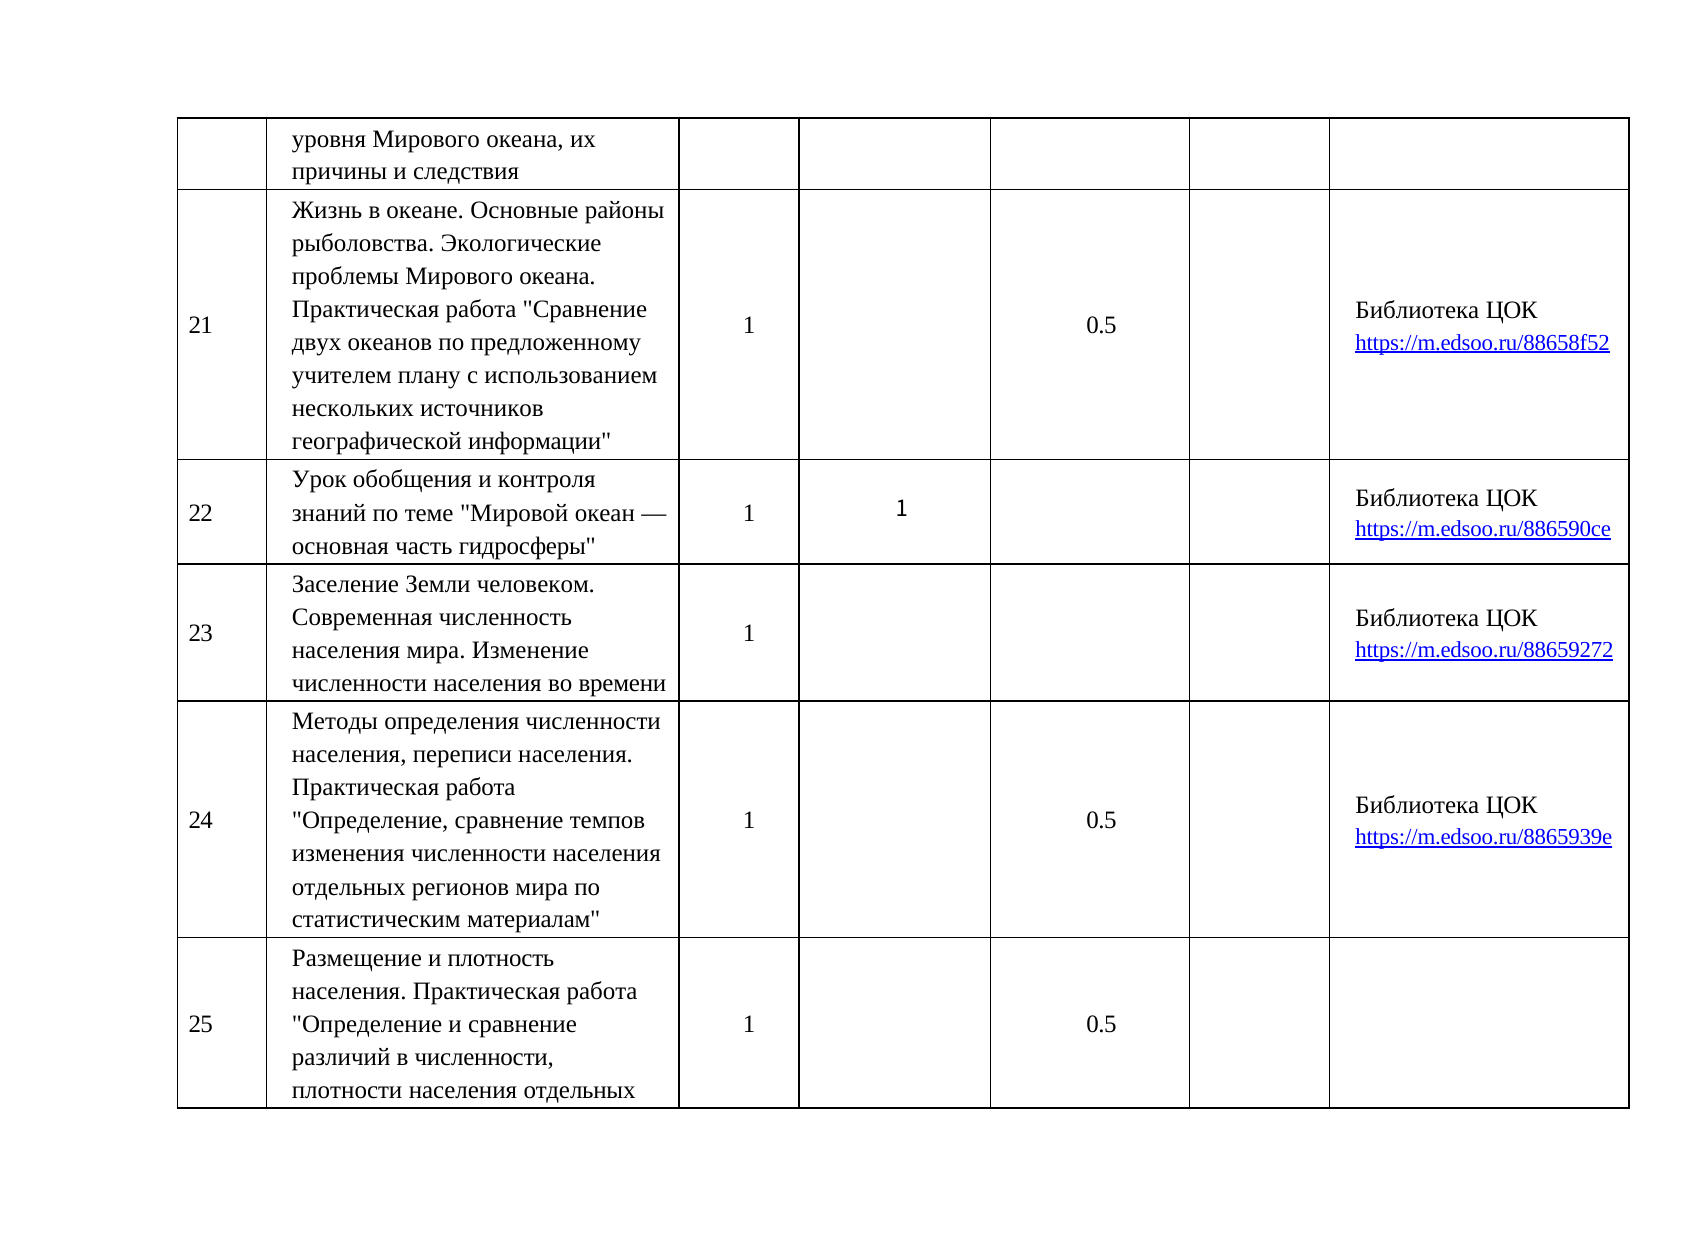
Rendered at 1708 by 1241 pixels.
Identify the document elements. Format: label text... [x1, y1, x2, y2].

table_cell 1 [800, 460, 990, 563]
table_cell 25 [178, 938, 266, 1107]
table_cell [991, 565, 1189, 700]
table_cell [800, 190, 990, 458]
table_cell [1190, 565, 1329, 700]
table_cell 21 [178, 190, 266, 458]
table_header уровня Мирового океана, их причины и следствия [267, 119, 678, 189]
table_cell Жизнь в океане. Основные районы рыболовства. Экологические проблемы Мирового океана. Практическая работа "Сравнение двух океанов по предложенному учителем плану с использованием нескольких источников географической информации" [267, 190, 678, 458]
table_cell [800, 938, 990, 1107]
table_header [800, 119, 990, 189]
table_cell Библиотека ЦОК https://m.edsoo.ru/88658f52 [1330, 190, 1628, 458]
table_cell 1 [680, 938, 798, 1107]
table_cell 0.5 [991, 190, 1189, 458]
table_cell Заселение Земли человеком. Современная численность населения мира. Изменение численности населения во времени [267, 565, 678, 700]
table_cell Урок обобщения и контроля знаний по теме "Мировой океан — основная часть гидросферы" [267, 460, 678, 563]
table_cell [1330, 938, 1628, 1107]
table_cell [991, 460, 1189, 563]
table_header [1330, 119, 1628, 189]
table_cell [1190, 702, 1329, 937]
table_cell 1 [680, 702, 798, 937]
table_cell Размещение и плотность населения. Практическая работа "Определение и сравнение различий в численности, плотности населения отдельных [267, 938, 678, 1107]
table_cell 23 [178, 565, 266, 700]
table_cell Библиотека ЦОК https://m.edsoo.ru/8865939e [1330, 702, 1628, 937]
table_cell 1 [680, 190, 798, 458]
table_cell 24 [178, 702, 266, 937]
table_cell [1190, 460, 1329, 563]
table_cell 1 [680, 565, 798, 700]
table_cell [800, 565, 990, 700]
table_cell Библиотека ЦОК https://m.edsoo.ru/88659272 [1330, 565, 1628, 700]
table_cell 0.5 [991, 702, 1189, 937]
table_cell [1190, 938, 1329, 1107]
table_cell [1190, 190, 1329, 458]
table_cell [800, 702, 990, 937]
table_cell Методы определения численности населения, переписи населения. Практическая работа "Определение, сравнение темпов изменения численности населения отдельных регионов мира по статистическим материалам" [267, 702, 678, 937]
table_header [178, 119, 266, 189]
table_cell Библиотека ЦОК https://m.edsoo.ru/886590ce [1330, 460, 1628, 563]
table_header [680, 119, 798, 189]
table_cell 1 [680, 460, 798, 563]
table_header [1190, 119, 1329, 189]
table_header [991, 119, 1189, 189]
table_cell 0.5 [991, 938, 1189, 1107]
table_cell 22 [178, 460, 266, 563]
